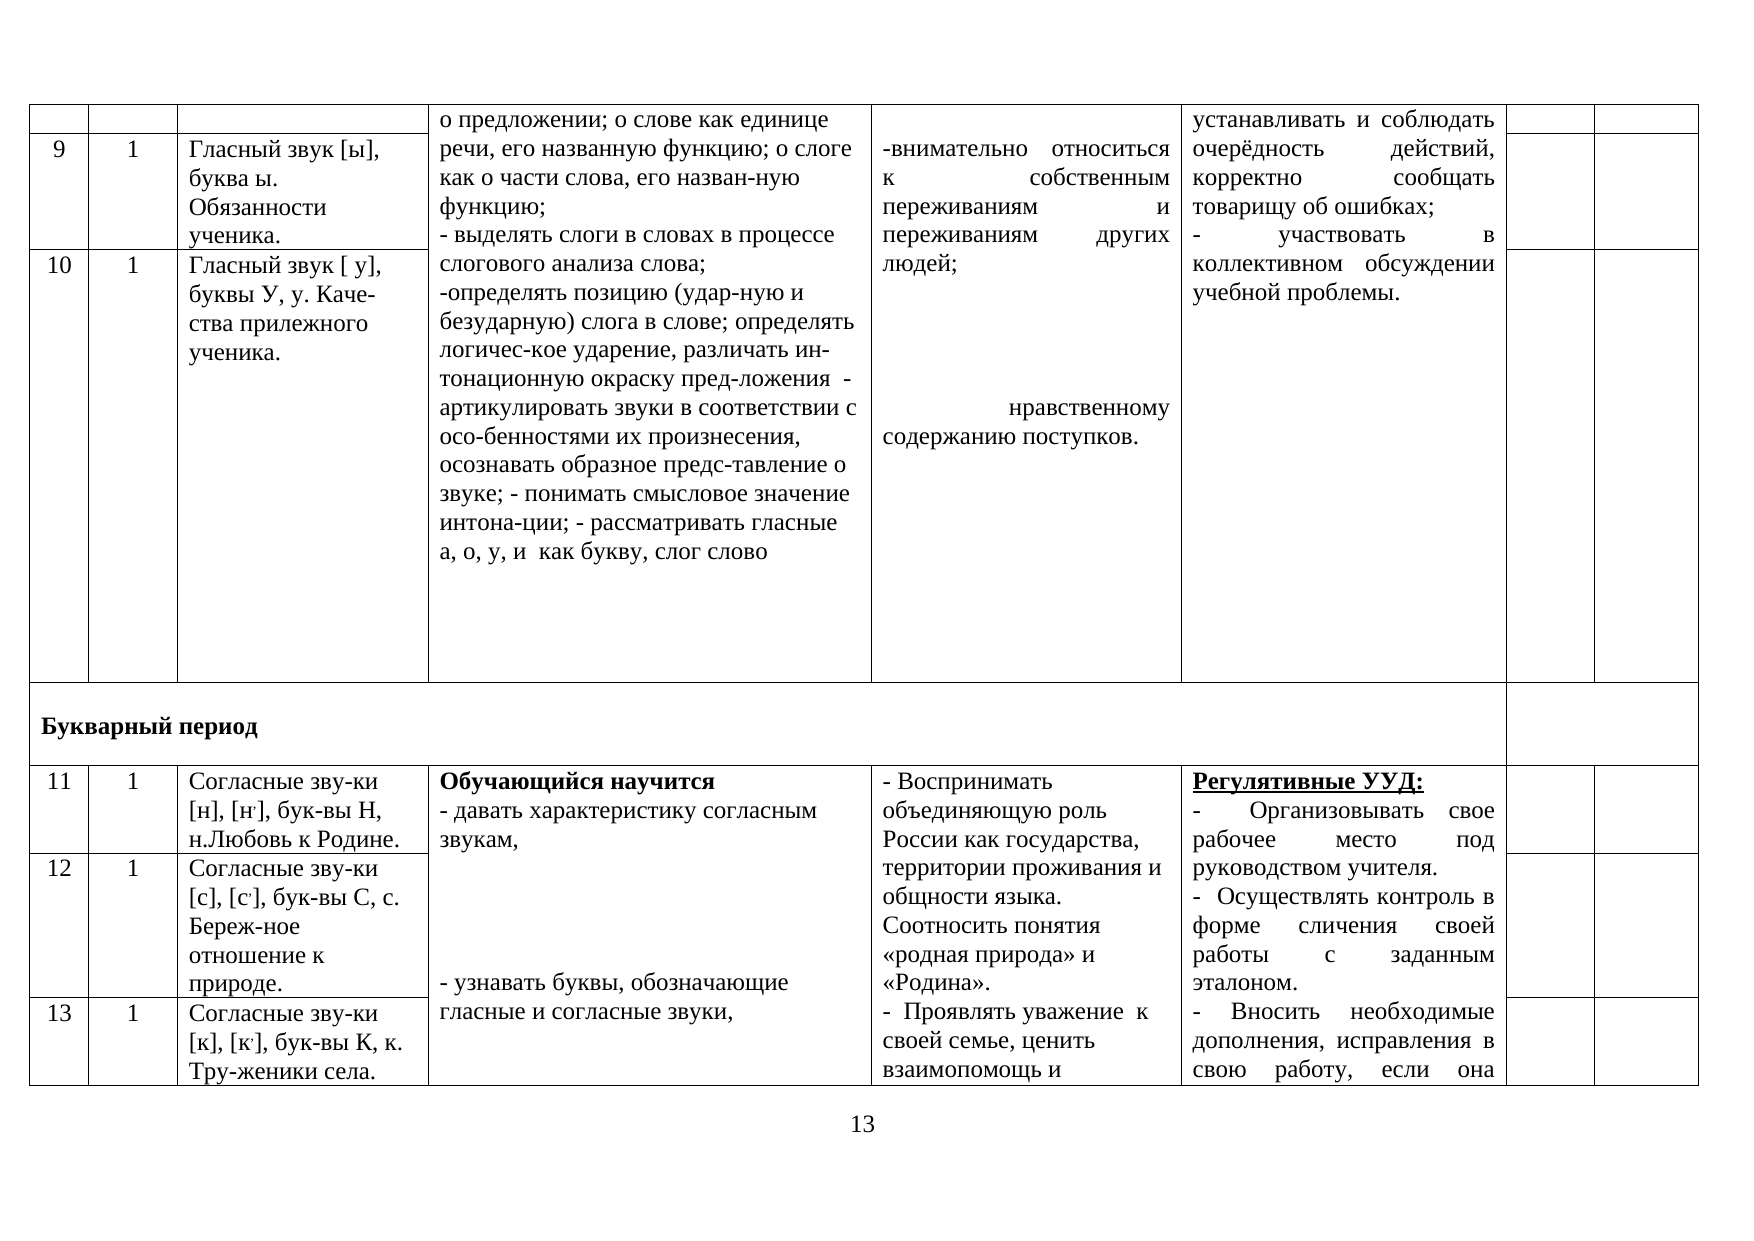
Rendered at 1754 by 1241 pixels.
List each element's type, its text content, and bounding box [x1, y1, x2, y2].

table_cell [1507, 134, 1594, 249]
table_cell Обучающийся научится - давать характеристику согласным звукам, - узнавать буквы, обозначающие гласные и согласные звуки, - читать слова с изученными буквами, - узнавать графический образ букв выделять звуки из слов, - группировать, систематизировать буквы по обозначению ими разных звуков и по начертанию; - обозначать йотированные звуки вначале слова и после гласной буквы буквами Е, Ё, Ю, Я.; - определять тему текста, его главную мысль, пересказывать текст; - называть буквы в алфавитном порядке, правильно называть буквы. Обучающийся получит возможность научиться: - распространять основу предложения, сокращать предложения до основы; - правильно выражать свои мысли в речи, наблюдать за ролью формоизменения для точности высказывания мысли и связи слов; - наблюдать за расхождением написания и произношения безударных гласных; - выделять в однокоренных словах корень; . - объяснять значение многозначных слов, - отгадывать буквенные ребусы; -находить отрывки, которые могут ответить на вопрос; - выбирать отрывок к которому можно подобрать пословицу; -правильно употреблять заглавную букву при написании имен собственных; [429, 766, 871, 1084]
table_cell [1595, 998, 1698, 1084]
table_cell [1507, 683, 1698, 765]
table_cell 1 [89, 250, 177, 682]
table_cell 1 [89, 766, 177, 852]
table_cell 9 [30, 134, 88, 249]
table_cell [1595, 766, 1698, 852]
table_cell [1595, 250, 1698, 682]
table_cell 10 [30, 250, 88, 682]
table_cell [1507, 105, 1594, 133]
table_cell 1 [89, 105, 177, 133]
table_cell [1595, 854, 1698, 997]
table_cell Гласный звук [ у], буквы У, у. Каче-ства прилежного ученика. [178, 250, 428, 682]
table_cell Букварный период [30, 683, 1506, 765]
table_cell Согласные зву-ки [н], [н,], бук-вы Н, н.Любовь к Родине. [178, 766, 428, 852]
table_cell Регулятивные УУД: - Организовывать свое рабочее место под руководством учителя. - Осуществлять контроль в форме сличения своей работы с заданным эталоном. - Вносить необходимые дополнения, исправления в свою работу, если она расходится с эталоном (образцом). - В сотрудничестве с учителем определять последовательность изучения материала, опираясь на иллюстративный ряд. Познавательные УУД: - Ориентироваться в учебниках (система обозначений, структура текста, рубрики, словарь, содержание). - Осуществлять поиск необходимой информации для выполнения учеб-ных заданий, испо-льзуя справочные материалы учебника (под руководством учителя) - Понимать инфор-мацию, представ-ленную в виде тек-ста, рисунков, схем. - Сравнивать пред-меты, объекты: находить общее и различие. - Группировать, классифицировать предметы, объекты на основе существ-енных признаков. Коммуникативные УУД: - Соблюдать простейшие нормы речевого этикета: здороваться, прощаться, благодарить. - Вступать в диалог (отвечать на вопросы, задавать вопросы, уточнять непонятное). - Сотрудничать с товарищами при выполнении заданий в паре: устанавливать и соблюдать очерёдность действий, корректно сообщать товарищу об ошибках. -Участвовать в коллективном обсуждении учебной проблемы. [1182, 766, 1506, 1084]
table_cell 1 [89, 134, 177, 249]
table_cell [1595, 105, 1698, 133]
table_cell Согласные зву-ки [к], [к,], бук-вы К, к. Тру-женики села. [178, 998, 428, 1084]
table_cell 8 [30, 105, 88, 133]
table_cell [1507, 854, 1594, 997]
table_cell [1507, 766, 1594, 852]
table_cell Согласные зву-ки [с], [с,], бук-вы С, с. Береж-ное отношение к природе. [178, 854, 428, 997]
table_cell Гласный звук [ы], буква ы. Обязанности ученика. [178, 134, 428, 249]
table_cell [1507, 998, 1594, 1084]
table_cell 1 [89, 854, 177, 997]
table_cell 11 [30, 766, 88, 852]
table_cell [178, 105, 428, 133]
table_cell [1595, 134, 1698, 249]
table_cell 13 [30, 998, 88, 1084]
table_cell - Воспринимать объединяющую роль России как государства, территории проживания и общности языка. Соотносить понятия «родная природа» и «Родина». - Проявлять уважение к своей семье, ценить взаимопомощь и взаимоподдержку членов семьи и друзей. - Принимать новый статус «ученик», внутреннюю позицию школьника на уровне положительного отношения к школе, принимать образ «хорошего ученика». - Внимательно относиться к собственным переживаниям и переживаниям других людей; нравственному содержанию поступков. - Выполнять правила личной гигиены, безопасного поведения в школе, дома, на улице. [872, 766, 1181, 1084]
table_cell 12 [30, 854, 88, 997]
table_cell 1 [89, 998, 177, 1084]
table_cell [1507, 250, 1594, 682]
